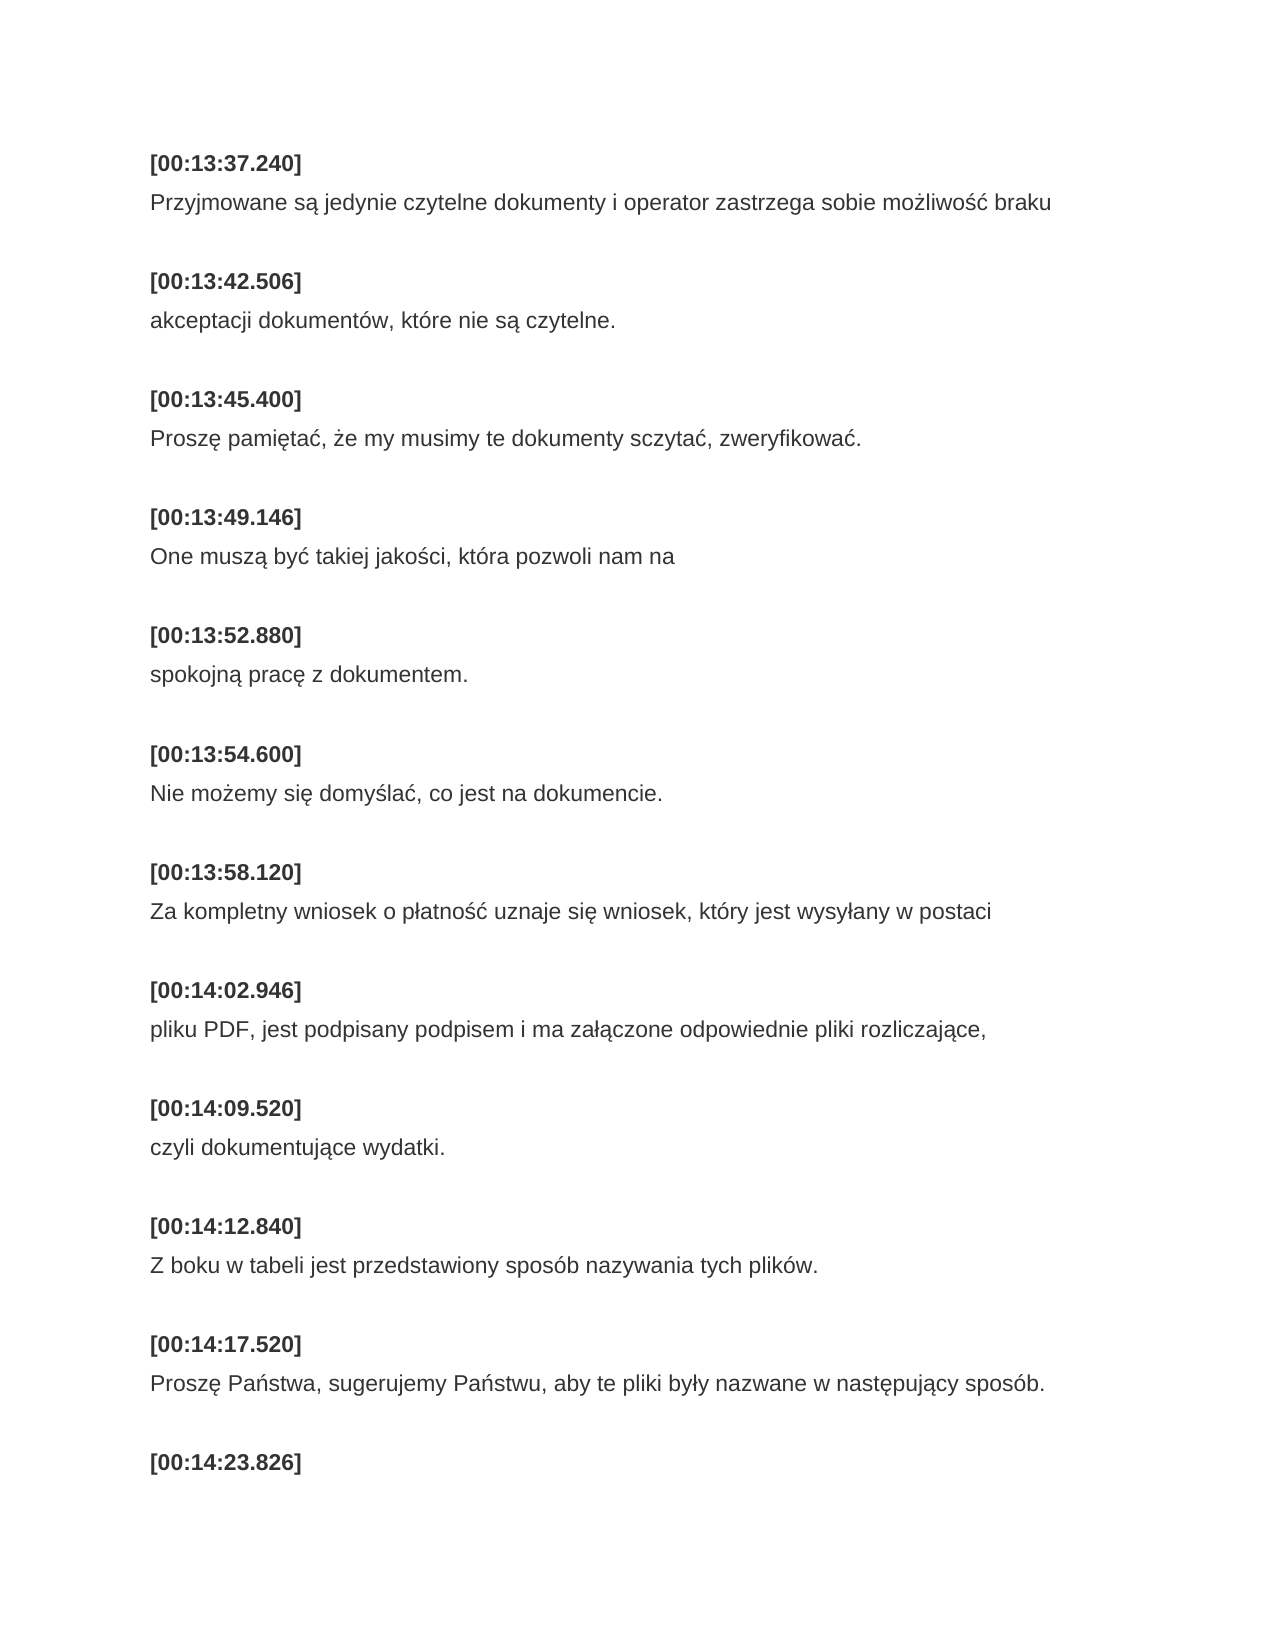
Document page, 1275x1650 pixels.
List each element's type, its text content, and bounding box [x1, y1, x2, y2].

text akceptacji dokumentów, które nie są czytelne. [150, 307, 1125, 333]
subtitle [00:14:02.946] [150, 977, 1125, 1003]
text Za kompletny wniosek o płatność uznaje się wniosek, który jest wysyłany w postaci [150, 898, 1125, 924]
text Z boku w tabeli jest przedstawiony sposób nazywania tych plików. [150, 1252, 1125, 1278]
subtitle [00:13:52.880] [150, 622, 1125, 649]
subtitle [00:14:23.826] [150, 1449, 1125, 1476]
subtitle [00:13:42.506] [150, 268, 1125, 294]
text Proszę Państwa, sugerujemy Państwu, aby te pliki były nazwane w następujący sposób. [150, 1370, 1125, 1396]
subtitle [00:14:17.520] [150, 1331, 1125, 1358]
subtitle [00:14:12.840] [150, 1213, 1125, 1239]
text czyli dokumentujące wydatki. [150, 1134, 1125, 1160]
subtitle [00:13:37.240] [150, 150, 1125, 176]
subtitle [00:13:49.146] [150, 504, 1125, 531]
text pliku PDF, jest podpisany podpisem i ma załączone odpowiednie pliki rozliczające, [150, 1016, 1125, 1042]
text Proszę pamiętać, że my musimy te dokumenty sczytać, zweryfikować. [150, 425, 1125, 451]
subtitle [00:14:09.520] [150, 1095, 1125, 1121]
subtitle [00:13:58.120] [150, 859, 1125, 885]
text Nie możemy się domyślać, co jest na dokumencie. [150, 779, 1125, 806]
text spokojną pracę z dokumentem. [150, 661, 1125, 688]
text One muszą być takiej jakości, która pozwoli nam na [150, 543, 1125, 569]
subtitle [00:13:45.400] [150, 386, 1125, 413]
subtitle [00:13:54.600] [150, 741, 1125, 767]
text Przyjmowane są jedynie czytelne dokumenty i operator zastrzega sobie możliwość braku [150, 189, 1125, 215]
